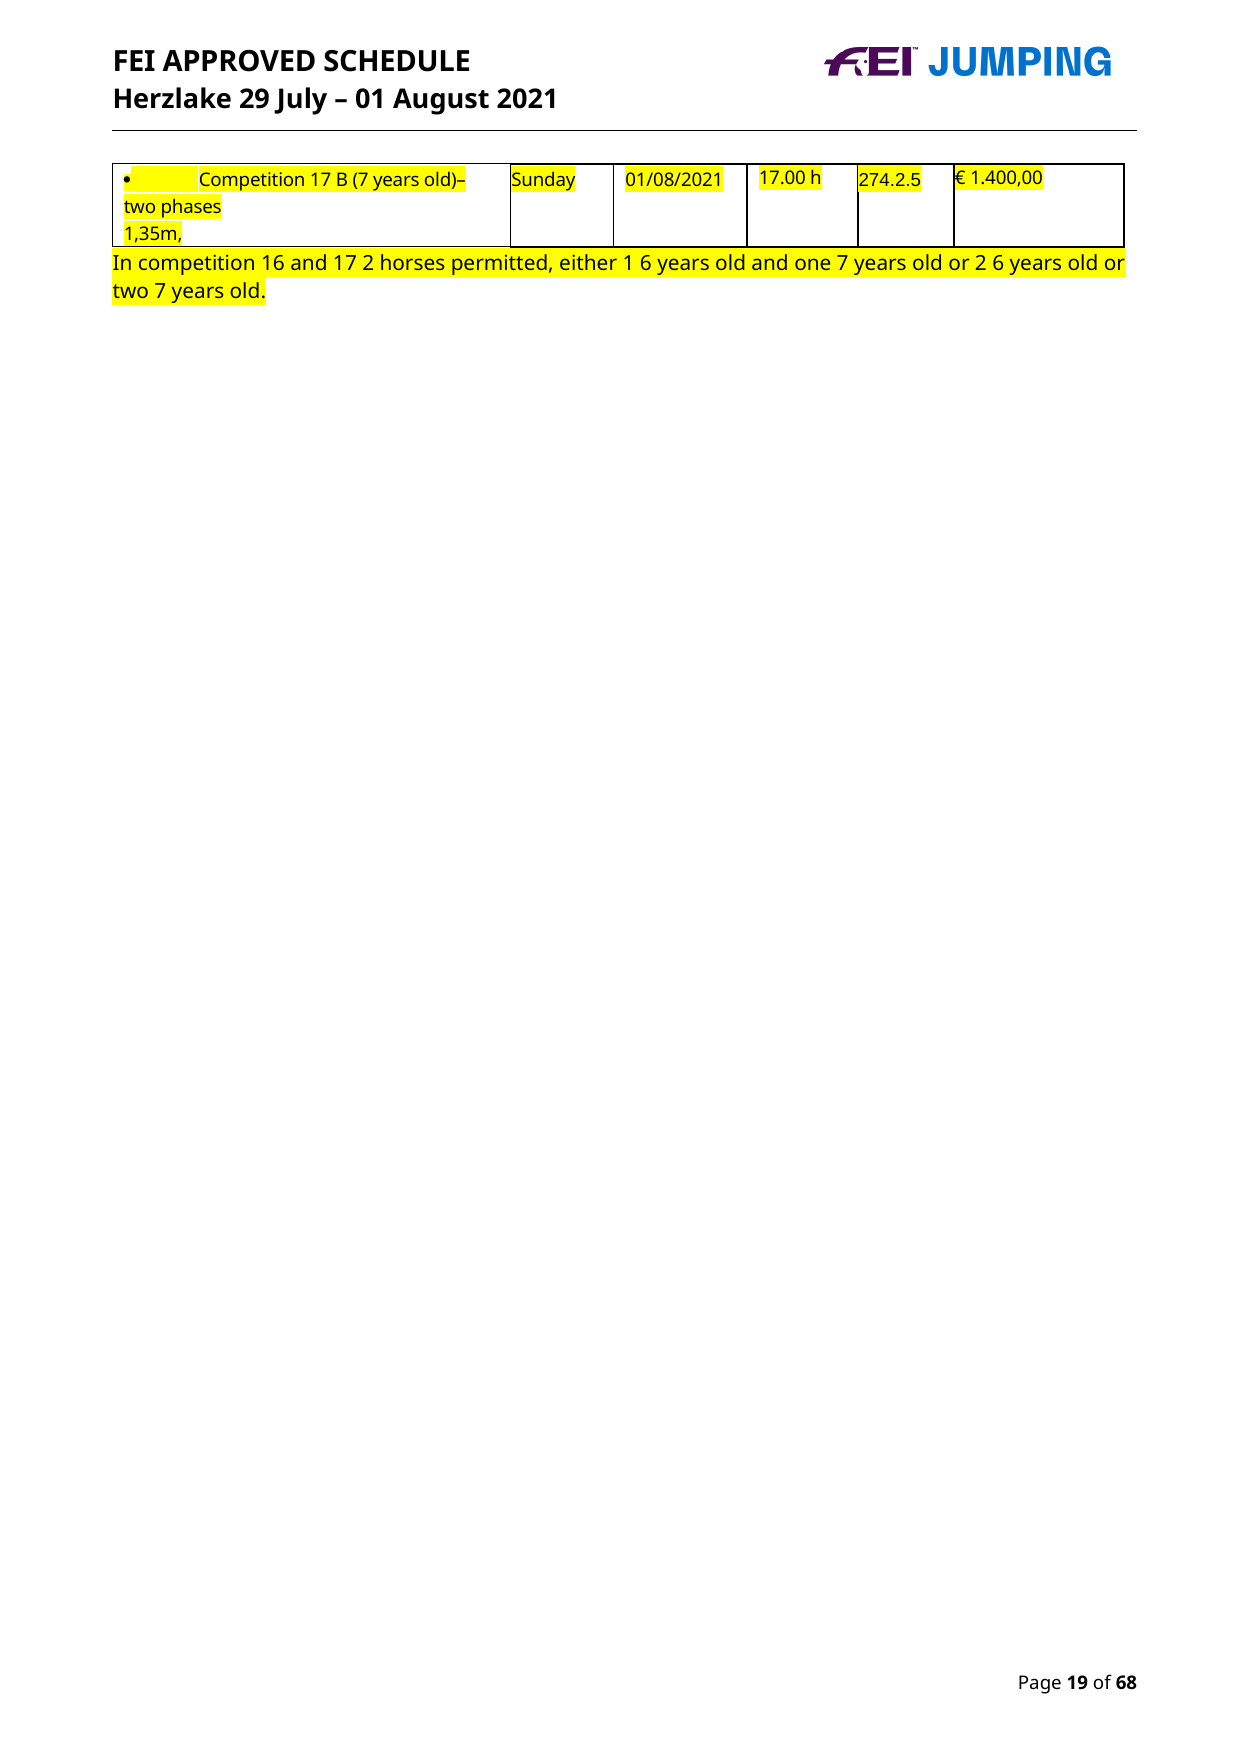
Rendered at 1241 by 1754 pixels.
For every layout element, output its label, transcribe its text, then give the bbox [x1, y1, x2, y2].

table_cell 274.2.5 [859, 165, 953, 246]
text In competition 16 and 17 2 horses permitted, either 1 6 years old and one 7 years old or 2 6 years old or two 7 years old. [266, 248, 1137, 305]
table_cell 01/08/2021 [614, 165, 746, 246]
table_cell 17.00 h [748, 165, 857, 246]
table_cell € 1.400,00 [955, 165, 1123, 246]
table_cell Sunday [511, 165, 613, 246]
table_cell Competition 17 B (7 years old)– two phases 1,35m, [113, 164, 510, 246]
picture [806, 30, 1128, 93]
